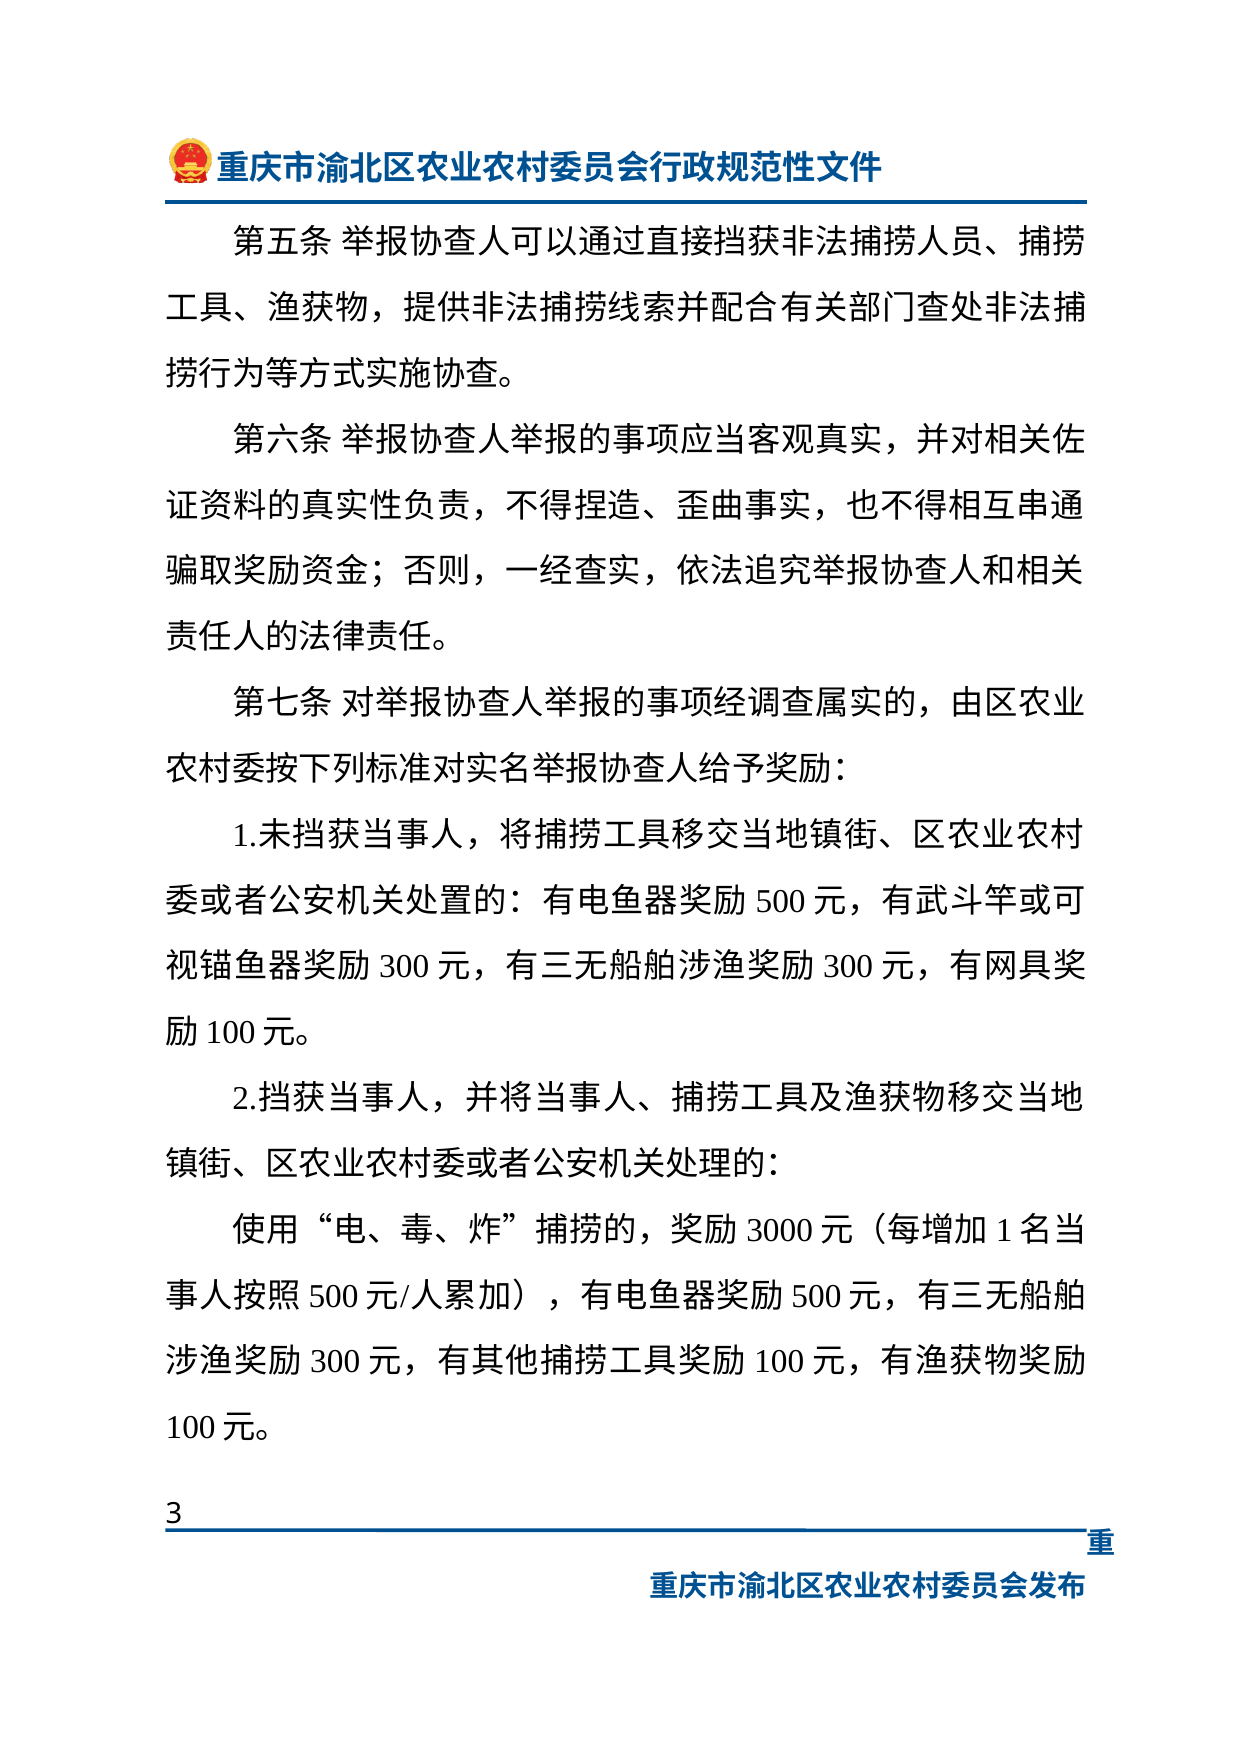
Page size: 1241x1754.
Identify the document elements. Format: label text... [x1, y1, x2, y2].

text 1.未挡获当事人，将捕捞工具移交当地镇街、区农业农村委或者公安机关处置的：有电鱼器奖励500元，有武斗竿或可视锚鱼器奖励300元，有三无船舶涉渔奖励300元，有网具奖励100元。 [165, 799, 1087, 1062]
picture [165, 136, 216, 187]
text 2.挡获当事人，并将当事人、捕捞工具及渔获物移交当地镇街、区农业农村委或者公安机关处理的： [165, 1062, 1087, 1194]
text 使用“电、毒、炸”捕捞的，奖励3000元（每增加1名当事人按照500元/人累加），有电鱼器奖励500元，有三无船舶涉渔奖励300元，有其他捕捞工具奖励100元，有渔获物奖励100元。 [165, 1194, 1087, 1457]
text 第六条 举报协查人举报的事项应当客观真实，并对相关佐证资料的真实性负责，不得捏造、歪曲事实，也不得相互串通骗取奖励资金；否则，一经查实，依法追究举报协查人和相关责任人的法律责任。 [165, 404, 1087, 667]
text 第七条 对举报协查人举报的事项经调查属实的，由区农业农村委按下列标准对实名举报协查人给予奖励： [165, 667, 1087, 799]
text 第五条 举报协查人可以通过直接挡获非法捕捞人员、捕捞工具、渔获物，提供非法捕捞线索并配合有关部门查处非法捕捞行为等方式实施协查。 [165, 206, 1087, 404]
